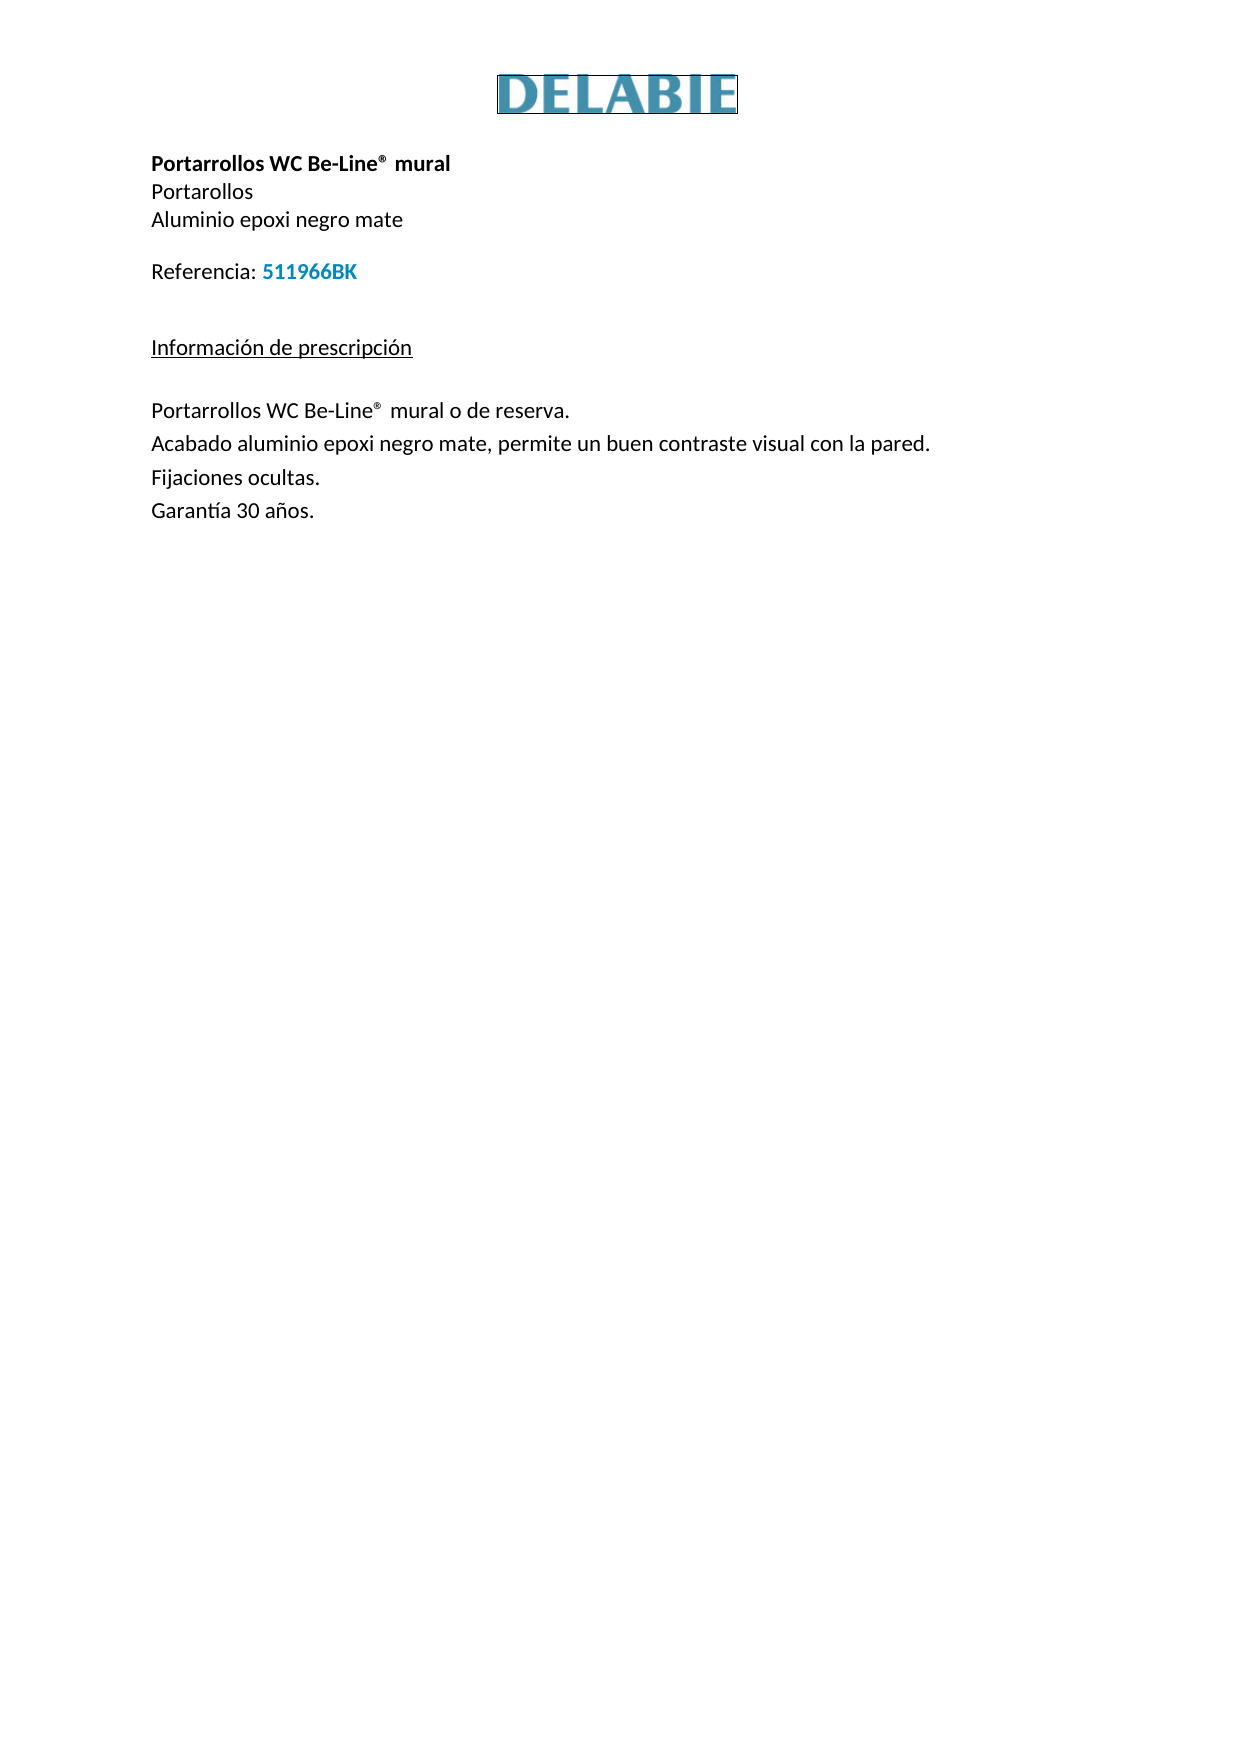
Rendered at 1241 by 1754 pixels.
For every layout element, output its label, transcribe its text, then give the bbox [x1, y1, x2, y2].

text Información de prescripción [151, 333, 1084, 361]
text Referencia: 511966BK [151, 257, 1084, 285]
picture [498, 76, 737, 113]
text Garantía 30 años. [151, 497, 1084, 525]
text Portarrollos WC Be-Line® mural [151, 149, 1084, 177]
text Fijaciones ocultas. [151, 463, 1084, 491]
text Aluminio epoxi negro mate [151, 205, 1084, 233]
text Portarollos [151, 177, 1084, 205]
text Acabado aluminio epoxi negro mate, permite un buen contraste visual con la pared. [151, 429, 1084, 458]
text Portarrollos WC Be-Line® mural o de reserva. [151, 396, 1084, 424]
